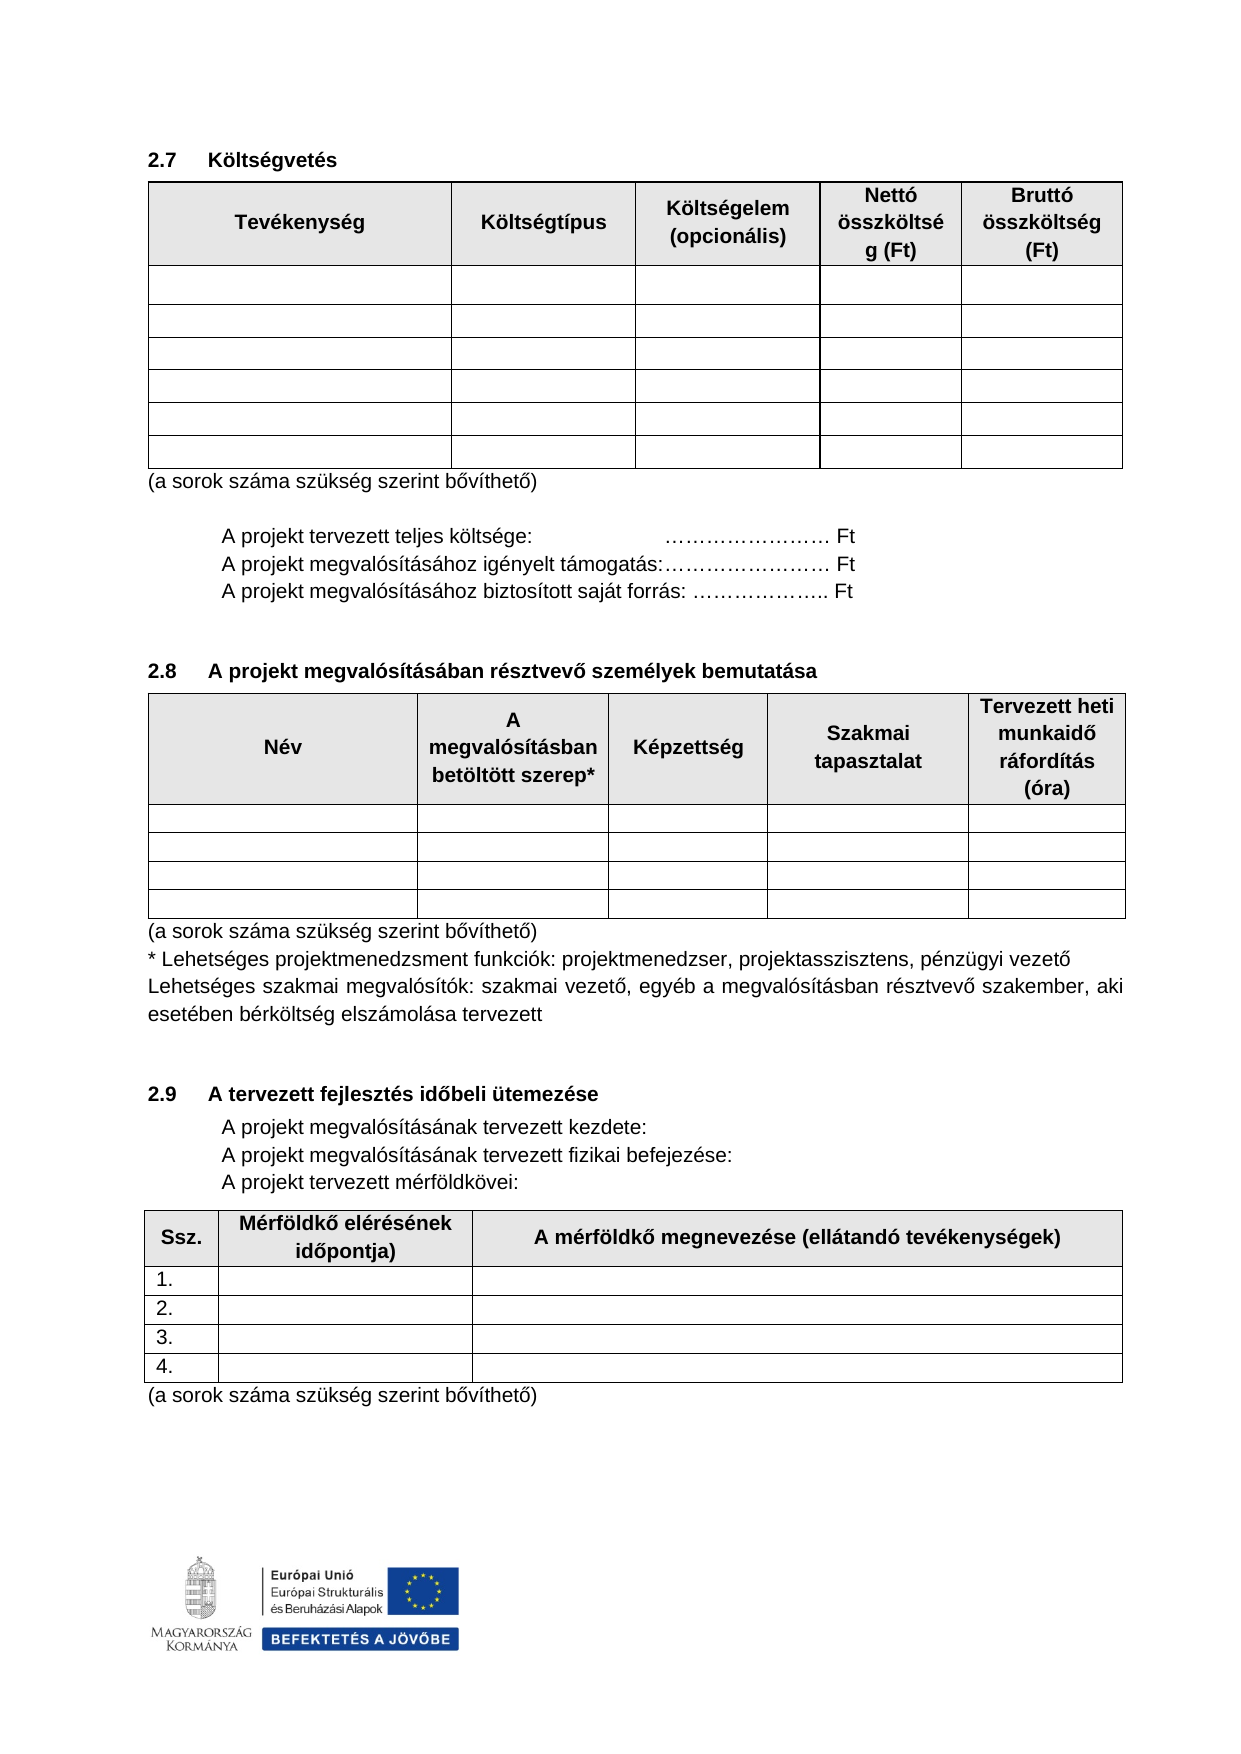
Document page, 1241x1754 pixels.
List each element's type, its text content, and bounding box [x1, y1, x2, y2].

table_cell [219, 1354, 472, 1382]
table_cell [149, 370, 451, 402]
table_cell [219, 1296, 472, 1324]
table_cell [768, 805, 968, 832]
table_cell [418, 890, 608, 918]
table_cell [609, 833, 767, 861]
table_cell [969, 890, 1125, 918]
table_cell [821, 370, 961, 402]
table_cell [962, 436, 1122, 468]
table_cell [149, 338, 451, 369]
table_cell [452, 338, 635, 369]
table_cell [149, 266, 451, 304]
table_cell [473, 1354, 1122, 1382]
subtitle Költségvetés [148, 148, 1125, 172]
text A projekt megvalósításához igényelt támogatás: …………………… Ft [221, 551, 1125, 575]
subtitle A tervezett fejlesztés időbeli ütemezése [148, 1081, 1125, 1105]
table_cell [821, 305, 961, 337]
table_header Szakmai tapasztalat [768, 694, 968, 804]
table_header Tevékenység [149, 183, 451, 265]
text A projekt megvalósításának tervezett kezdete: [221, 1115, 1125, 1139]
table_cell [636, 403, 819, 435]
table_cell [969, 833, 1125, 861]
picture [147, 1550, 461, 1656]
subtitle A projekt megvalósításában résztvevő személyek bemutatása [148, 659, 1125, 683]
table_cell [821, 403, 961, 435]
table_cell 1. [145, 1267, 218, 1295]
table_cell [418, 805, 608, 832]
table_cell [962, 305, 1122, 337]
table_cell [149, 890, 417, 918]
table_header A mérföldkő megnevezése (ellátandó tevékenységek) [473, 1211, 1122, 1266]
table_cell [962, 370, 1122, 402]
table_cell [473, 1325, 1122, 1353]
table_cell [452, 403, 635, 435]
table_cell [149, 862, 417, 889]
table_cell 2. [145, 1296, 218, 1324]
table_cell [636, 266, 819, 304]
table_cell [636, 305, 819, 337]
table_cell [452, 305, 635, 337]
text A projekt tervezett mérföldkövei: [221, 1170, 1125, 1194]
table_header A megvalósításban betöltött szerep* [418, 694, 608, 804]
table_cell [969, 805, 1125, 832]
table_cell [418, 833, 608, 861]
table_cell [452, 436, 635, 468]
table_cell [149, 805, 417, 832]
text (a sorok száma szükség szerint bővíthető) [148, 469, 1125, 493]
table_header Költségelem (opcionális) [636, 183, 819, 265]
table_cell [636, 338, 819, 369]
table_header Nettó összköltség (Ft) [821, 183, 961, 265]
table_header Tervezett heti munkaidő ráfordítás (óra) [969, 694, 1125, 804]
table_cell [149, 305, 451, 337]
text (a sorok száma szükség szerint bővíthető) [148, 919, 1125, 943]
table_cell [418, 862, 608, 889]
table_cell [821, 266, 961, 304]
text Lehetséges szakmai megvalósítók: szakmai vezető, egyéb a megvalósításban résztvevő szakember, aki esetében bérköltség elszámolása tervezett [148, 974, 1125, 1025]
table_cell [473, 1267, 1122, 1295]
table_cell 3. [145, 1325, 218, 1353]
table_cell [969, 862, 1125, 889]
table_header Mérföldkő elérésének időpontja) [219, 1211, 472, 1266]
table_header Ssz. [145, 1211, 218, 1266]
table_cell [219, 1325, 472, 1353]
table_cell [821, 338, 961, 369]
table_cell [452, 266, 635, 304]
table_cell [609, 805, 767, 832]
table_cell [962, 403, 1122, 435]
text A projekt megvalósításának tervezett fizikai befejezése: [221, 1143, 1125, 1167]
table_cell 4. [145, 1354, 218, 1382]
table_cell [962, 266, 1122, 304]
table_cell [768, 833, 968, 861]
text (a sorok száma szükség szerint bővíthető) [148, 1383, 1125, 1407]
table_header Képzettség [609, 694, 767, 804]
table_cell [219, 1267, 472, 1295]
text A projekt megvalósításához biztosított saját forrás: ……………….. Ft [221, 579, 1125, 603]
table_cell [636, 370, 819, 402]
table_cell [609, 890, 767, 918]
table_cell [149, 403, 451, 435]
table_cell [636, 436, 819, 468]
table_cell [962, 338, 1122, 369]
table_cell [452, 370, 635, 402]
table_cell [768, 862, 968, 889]
text * Lehetséges projektmenedzsment funkciók: projektmenedzser, projektasszisztens, pénzügyi vezető [148, 946, 1125, 970]
table_header Név [149, 694, 417, 804]
table_cell [768, 890, 968, 918]
table_header Bruttó összköltség (Ft) [962, 183, 1122, 265]
table_cell [149, 833, 417, 861]
table_cell [149, 436, 451, 468]
table_cell [473, 1296, 1122, 1324]
table_cell [821, 436, 961, 468]
table_header Költségtípus [452, 183, 635, 265]
text A projekt tervezett teljes költsége: …………………… Ft [221, 524, 1125, 548]
table_cell [609, 862, 767, 889]
